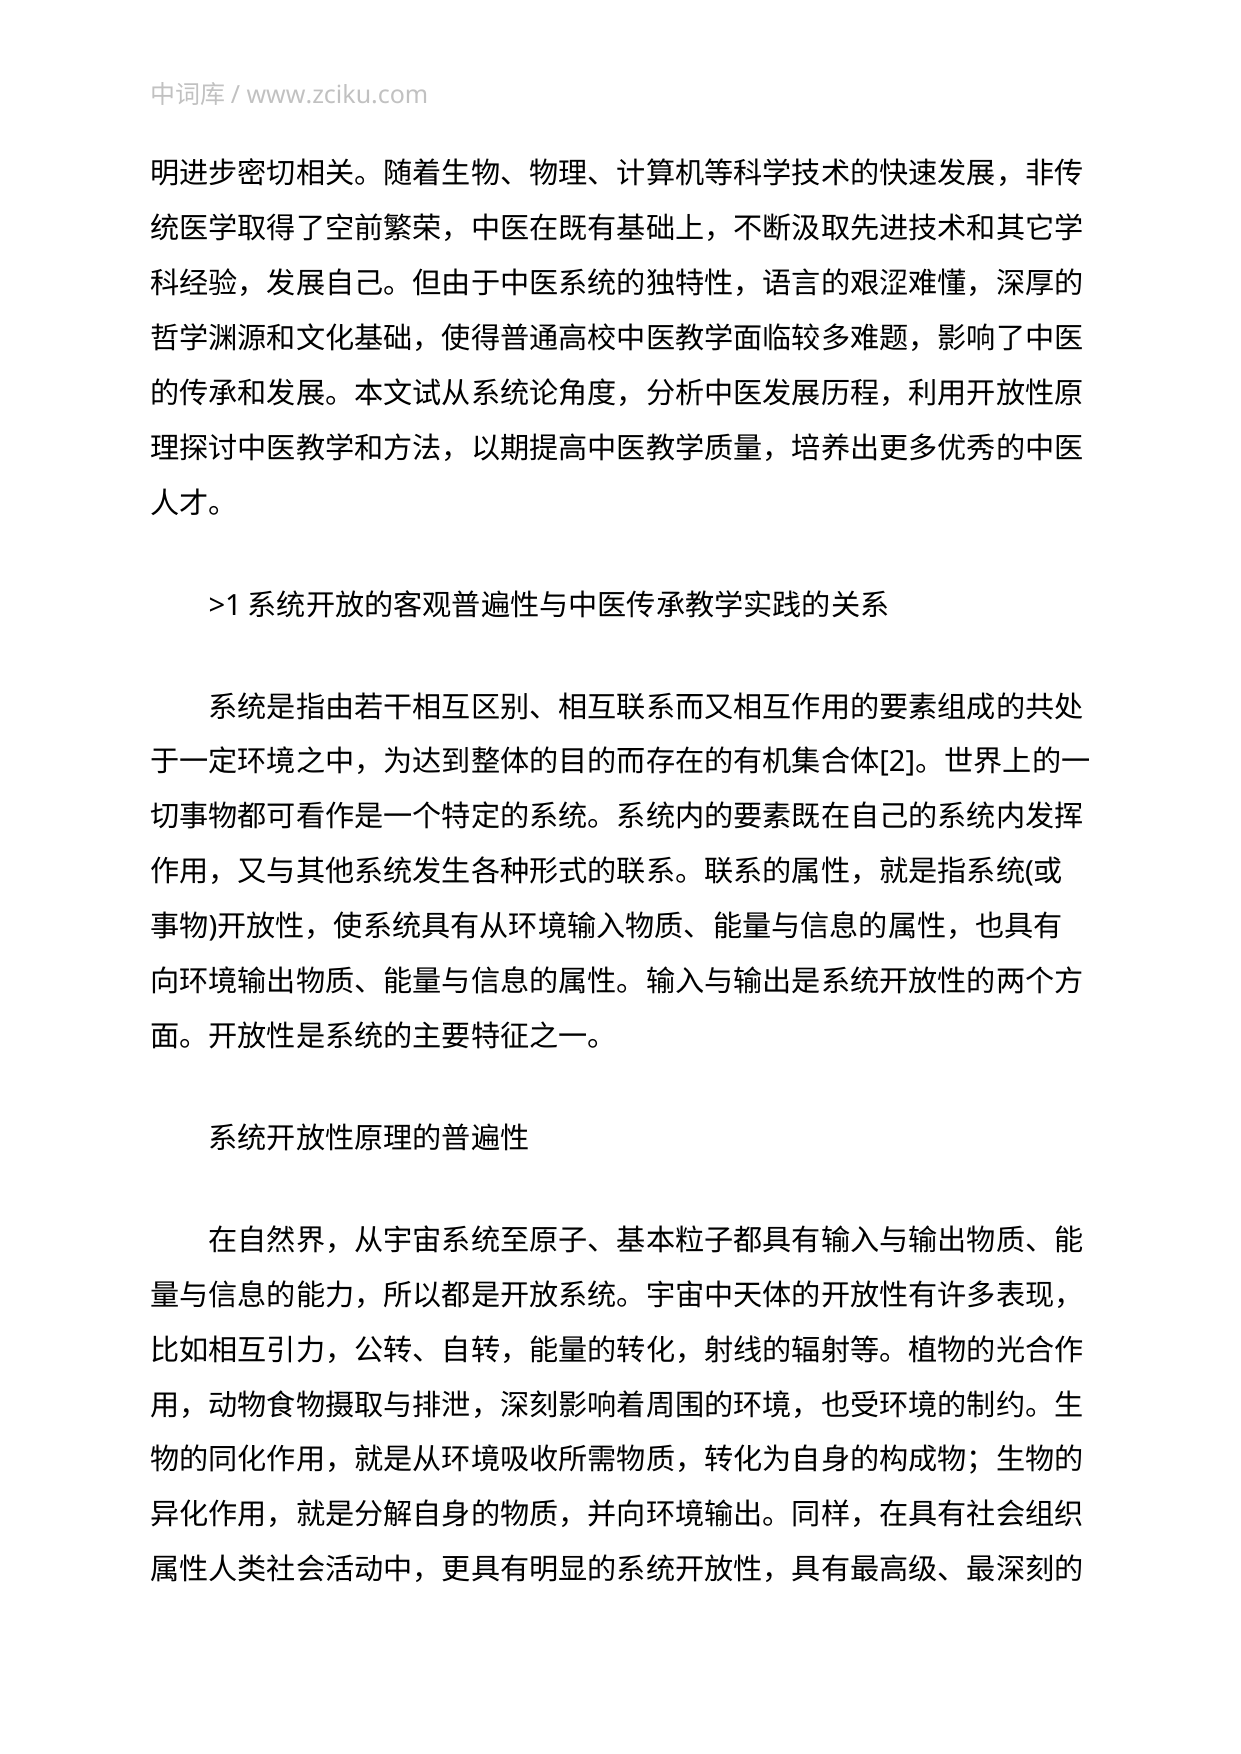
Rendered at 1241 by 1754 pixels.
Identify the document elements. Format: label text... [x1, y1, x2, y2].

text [150, 1216, 1090, 1588]
text 系统是指由若干相互区别、相互联系而又相互作用的要素组成的共处于一定环境之中，为达到整体的目的而存在的有机集合体[2]。世界上的一切事物都可看作是一个特定的系统。系统内的要素既在自己的系统内发挥作用，又与其他系统发生各种形式的联系。联系的属性，就是指系统(或事物)开放性，使系统具有从环境输入物质、能量与信息的属性，也具有向环境输出物质、能量与信息的属性。输入与输出是系统开放性的两个方面。开放性是系统的主要特征之一。 [150, 683, 1090, 1055]
text 系统开放性原理的普遍性 [150, 1114, 1090, 1157]
text >1系统开放的客观普遍性与中医传承教学实践的关系 [150, 581, 1090, 623]
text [150, 150, 1090, 522]
